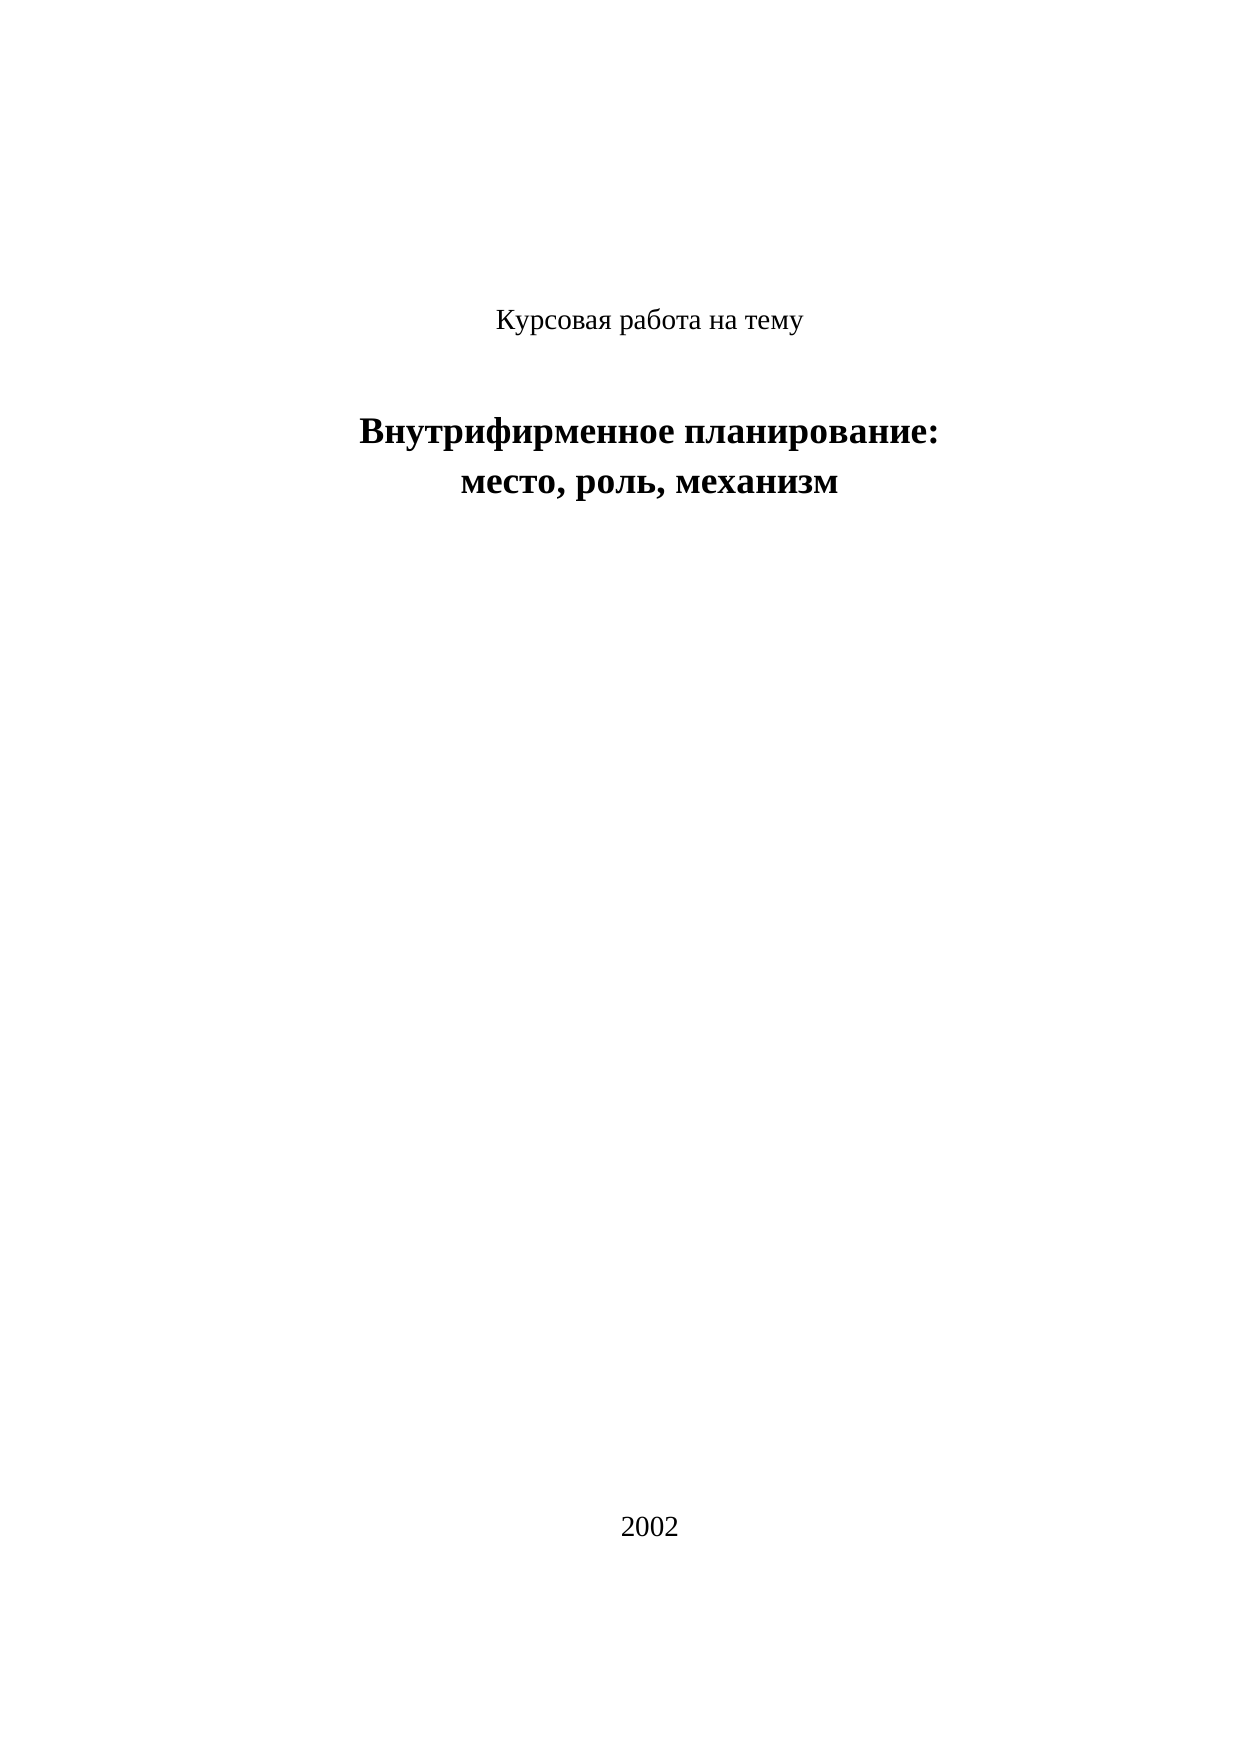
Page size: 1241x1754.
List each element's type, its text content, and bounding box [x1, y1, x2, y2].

title Внутрифирменное планирование: [177, 403, 1122, 453]
title место, роль, механизм [177, 453, 1122, 503]
text Курсовая работа на тему [177, 303, 1122, 336]
title 2002 [177, 1509, 1122, 1543]
